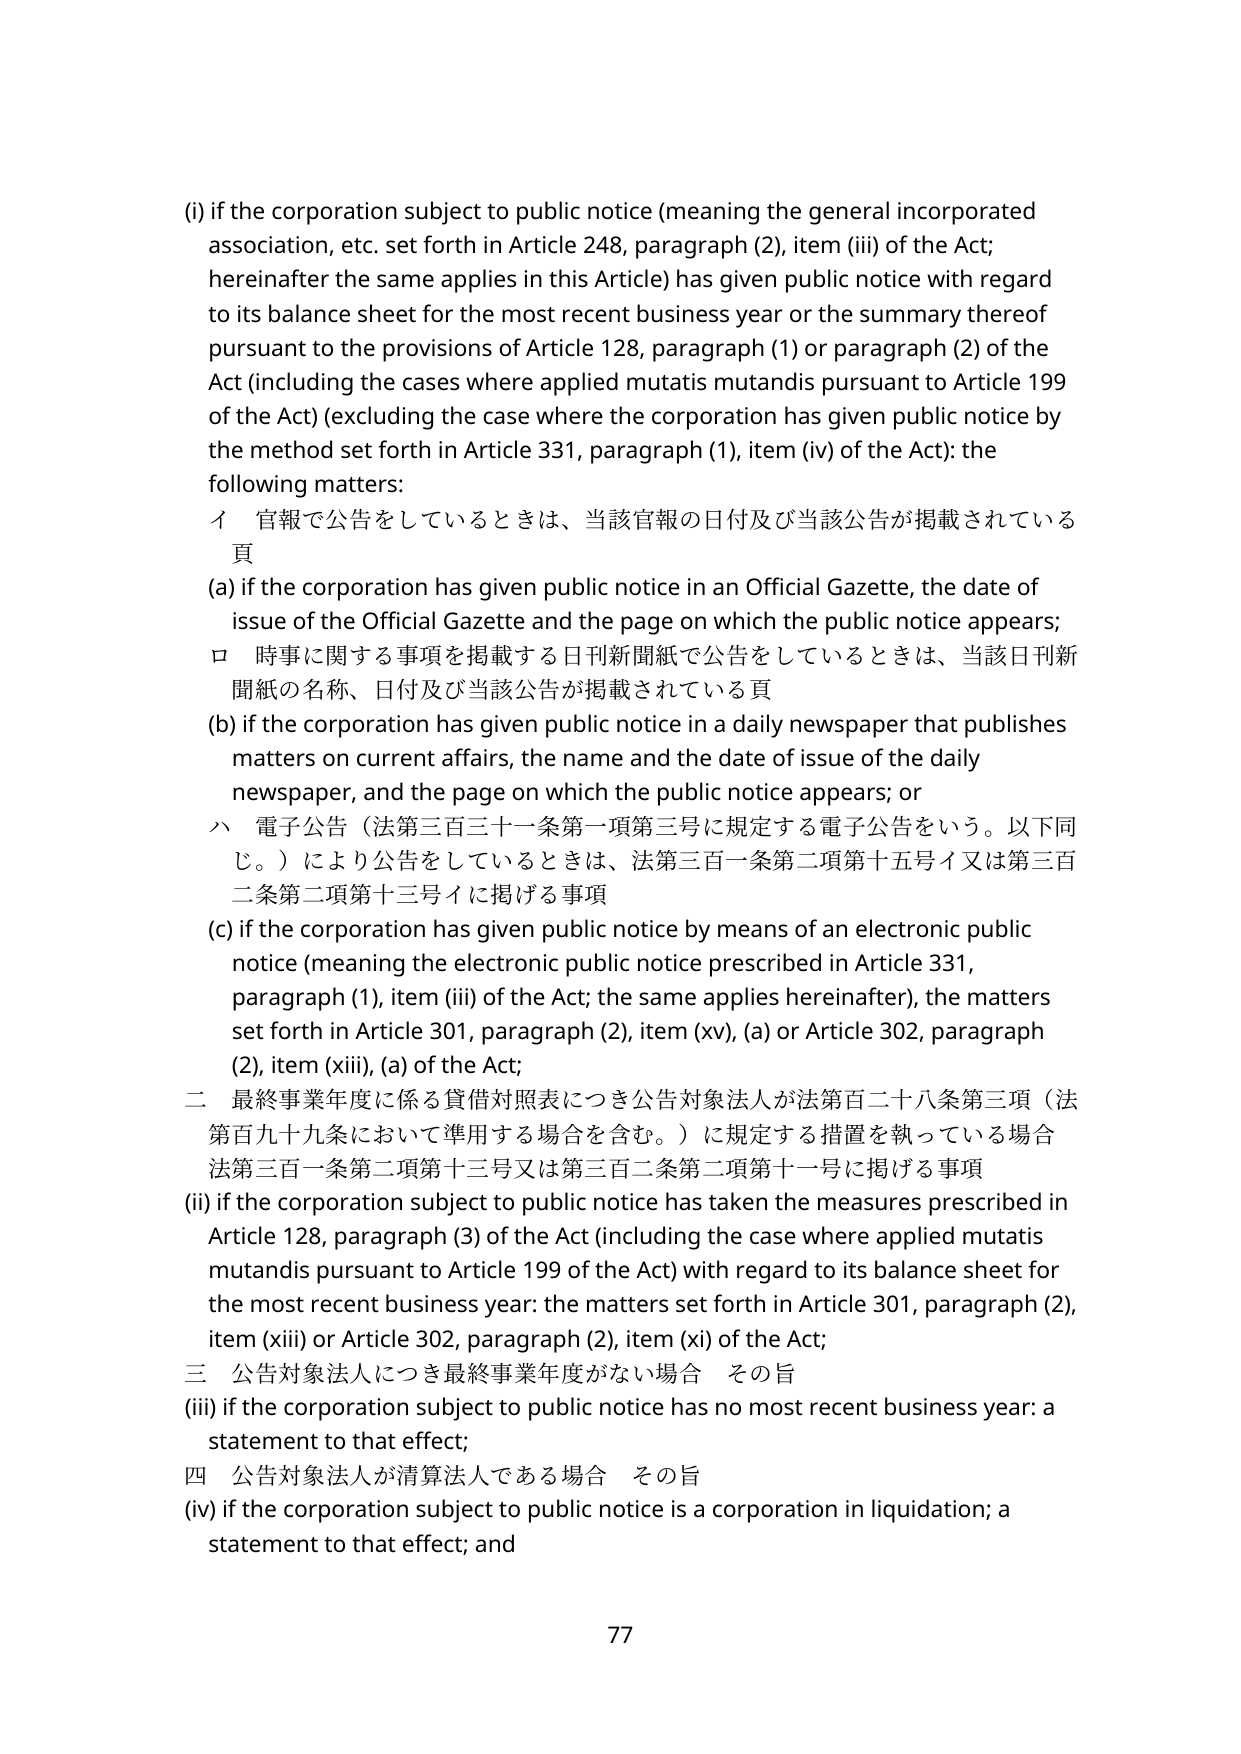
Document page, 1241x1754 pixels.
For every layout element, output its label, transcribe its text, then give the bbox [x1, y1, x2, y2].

text (c) if the corporation has given public notice by means of an electronic public notice (meaning the electronic public notice prescribed in Article 331, paragraph (1), item (iii) of the Act; the same applies hereinafter), the matters set forth in Article 301, paragraph (2), item (xv), (a) or Article 302, paragraph (2), item (xiii), (a) of the Act; [207, 911, 1079, 1082]
text (ii) if the corporation subject to public notice has taken the measures prescribed in Article 128, paragraph (3) of the Act (including the case where applied mutatis mutandis pursuant to Article 199 of the Act) with regard to its balance sheet for the most recent business year: the matters set forth in Article 301, paragraph (2), item (xiii) or Article 302, paragraph (2), item (xi) of the Act; [184, 1184, 1079, 1355]
text ロ 時事に関する事項を掲載する日刊新聞紙で公告をしているときは、当該日刊新聞紙の名称、日付及び当該公告が掲載されている頁 [207, 638, 1079, 706]
text 四 公告対象法人が清算法人である場合 その旨 [184, 1458, 1079, 1492]
text 三 公告対象法人につき最終事業年度がない場合 その旨 [184, 1355, 1079, 1389]
text (b) if the corporation has given public notice in a daily newspaper that publishes matters on current affairs, the name and the date of issue of the daily newspaper, and the page on which the public notice appears; or [207, 706, 1079, 809]
text イ 官報で公告をしているときは、当該官報の日付及び当該公告が掲載されている頁 [207, 501, 1079, 569]
text (i) if the corporation subject to public notice (meaning the general incorporated association, etc. set forth in Article 248, paragraph (2), item (iii) of the Act; hereinafter the same applies in this Article) has given public notice with regard to its balance sheet for the most recent business year or the summary thereof pursuant to the provisions of Article 128, paragraph (1) or paragraph (2) of the Act (including the cases where applied mutatis mutandis pursuant to Article 199 of the Act) (excluding the case where the corporation has given public notice by the method set forth in Article 331, paragraph (1), item (iv) of the Act): the following matters: [184, 194, 1079, 501]
text ハ 電子公告（法第三百三十一条第一項第三号に規定する電子公告をいう。以下同じ。）により公告をしているときは、法第三百一条第二項第十五号イ又は第三百二条第二項第十三号イに掲げる事項 [207, 809, 1079, 911]
text (iv) if the corporation subject to public notice is a corporation in liquidation; a statement to that effect; and [184, 1492, 1079, 1560]
text (a) if the corporation has given public notice in an Official Gazette, the date of issue of the Official Gazette and the page on which the public notice appears; [207, 569, 1079, 638]
text 二 最終事業年度に係る貸借対照表につき公告対象法人が法第百二十八条第三項（法第百九十九条において準用する場合を含む。）に規定する措置を執っている場合 法第三百一条第二項第十三号又は第三百二条第二項第十一号に掲げる事項 [184, 1082, 1079, 1184]
text (iii) if the corporation subject to public notice has no most recent business year: a statement to that effect; [184, 1389, 1079, 1458]
